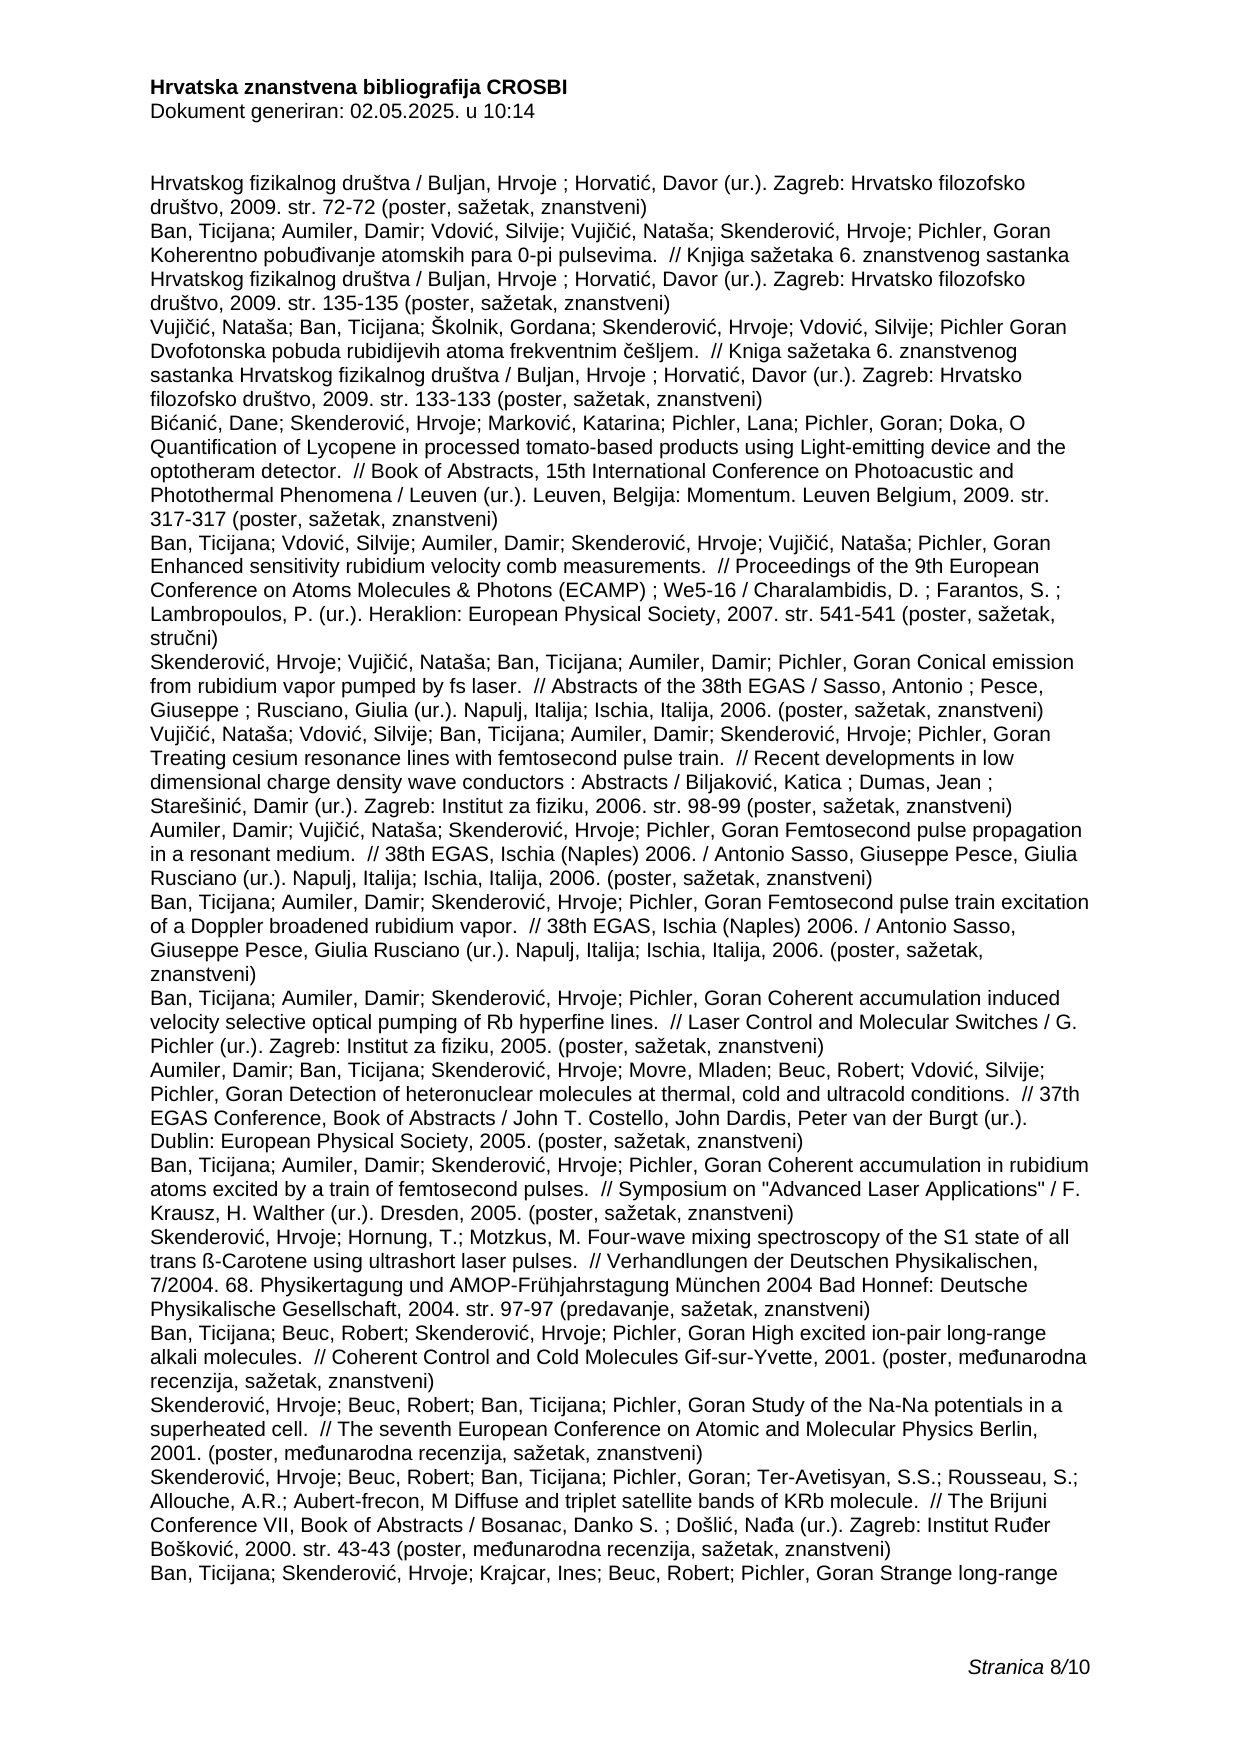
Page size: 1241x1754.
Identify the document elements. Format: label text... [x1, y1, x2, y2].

text Vujičić, Nataša; Vdović, Silvije; Ban, Ticijana; Aumiler, Damir; Skenderović, Hrvoje; Pichler, Goran [150, 722, 1090, 818]
text Ban, Ticijana; Aumiler, Damir; Skenderović, Hrvoje; Pichler, Goran [150, 1153, 1090, 1225]
text Bićanić, Dane; Skenderović, Hrvoje; Marković, Katarina; Pichler, Lana; Pichler, Goran; Doka, O [150, 411, 1090, 530]
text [150, 1561, 1090, 1584]
text Ban, Ticijana; Beuc, Robert; Skenderović, Hrvoje; Pichler, Goran [150, 1321, 1090, 1393]
text Aumiler, Damir; Ban, Ticijana; Skenderović, Hrvoje; Movre, Mladen; Beuc, Robert; Vdović, Silvije; Pichler, Goran [150, 1057, 1090, 1153]
text Ban, Ticijana; Vdović, Silvije; Aumiler, Damir; Skenderović, Hrvoje; Vujičić, Nataša; Pichler, Goran [150, 530, 1090, 650]
text Ban, Ticijana; Aumiler, Damir; Skenderović, Hrvoje; Pichler, Goran [150, 986, 1090, 1057]
text Skenderović, Hrvoje; Hornung, T.; Motzkus, M. [150, 1225, 1090, 1321]
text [150, 171, 1090, 219]
text Vujičić, Nataša; Ban, Ticijana; Školnik, Gordana; Skenderović, Hrvoje; Vdović, Silvije; Pichler Goran [150, 315, 1090, 411]
text Aumiler, Damir; Vujičić, Nataša; Skenderović, Hrvoje; Pichler, Goran [150, 818, 1090, 890]
text Ban, Ticijana; Aumiler, Damir; Skenderović, Hrvoje; Pichler, Goran [150, 890, 1090, 986]
text Ban, Ticijana; Aumiler, Damir; Vdović, Silvije; Vujičić, Nataša; Skenderović, Hrvoje; Pichler, Goran [150, 219, 1090, 315]
text Skenderović, Hrvoje; Vujičić, Nataša; Ban, Ticijana; Aumiler, Damir; Pichler, Goran [150, 650, 1090, 722]
text Skenderović, Hrvoje; Beuc, Robert; Ban, Ticijana; Pichler, Goran [150, 1393, 1090, 1465]
text Skenderović, Hrvoje; Beuc, Robert; Ban, Ticijana; Pichler, Goran; Ter-Avetisyan, S.S.; Rousseau, S.; Allouche, A.R.; Aubert-frecon, M [150, 1465, 1090, 1561]
